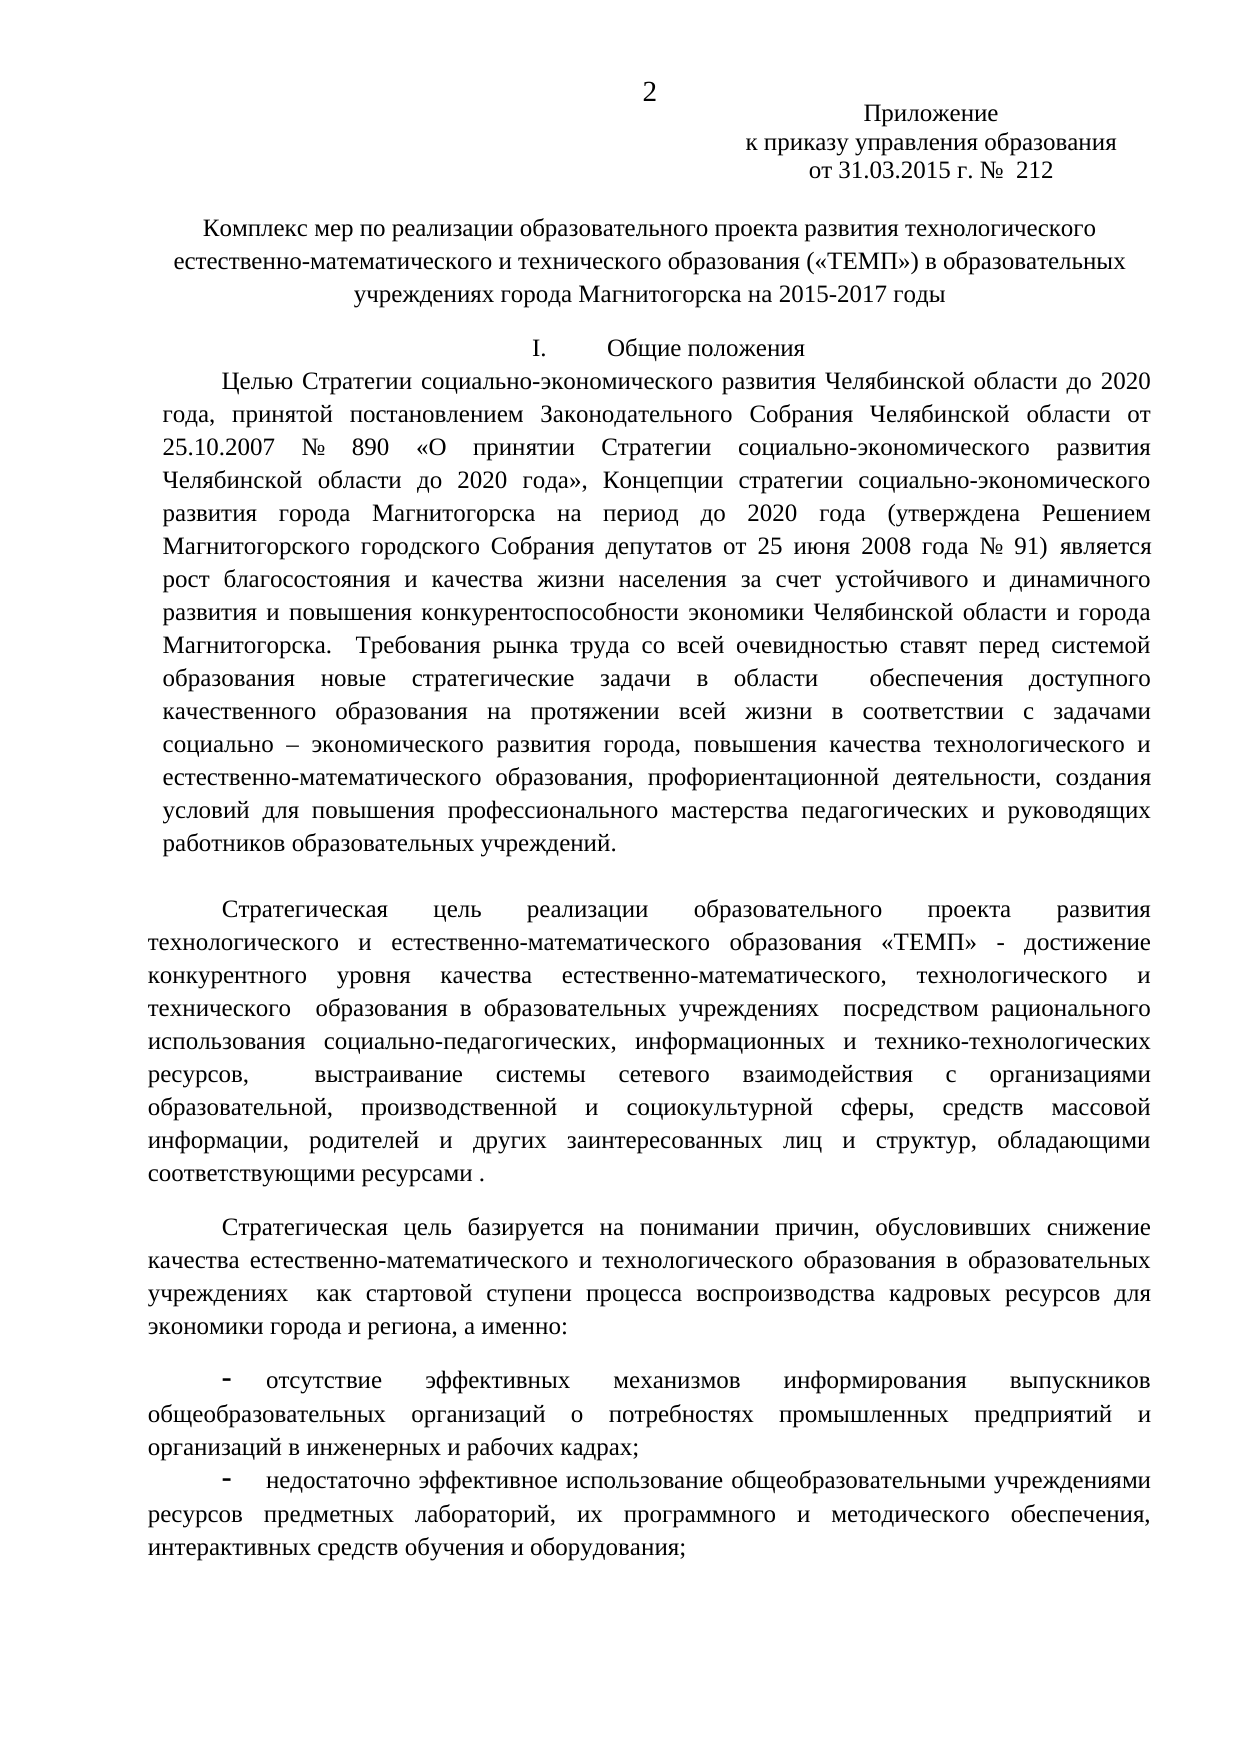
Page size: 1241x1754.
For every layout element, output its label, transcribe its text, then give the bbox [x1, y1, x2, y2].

list недостаточно эффективное использование общеобразовательными учреждениями ресурсов предметных лабораторий, их программного и методического обеспечения, интерактивных средств обучения и оборудования; [148, 1465, 1152, 1561]
title Общие положения [185, 333, 1152, 362]
text Стратегическая цель базируется на понимании причин, обусловивших снижение качества естественно-математического и технологического образования в образовательных учреждениях как стартовой ступени процесса воспроизводства кадровых ресурсов для экономики города и региона, а именно: [148, 1212, 1152, 1340]
text к приказу управления образования [148, 127, 1152, 155]
text Комплекс мер по реализации образовательного проекта развития технологического естественно-математического и технического образования («ТЕМП») в образовательных учреждениях города Магнитогорска на 2015-2017 годы [148, 213, 1152, 308]
title Целью Стратегии социально-экономического развития Челябинской области до 2020 года, принятой постановлением Законодательного Собрания Челябинской области от 25.10.2007 № 890 «О принятии Стратегии социально-экономического развития Челябинской области до 2020 года», Концепции стратегии социально-экономического развития города Магнитогорска на период до 2020 года (утверждена Решением Магнитогорского городского Собрания депутатов от 25 июня 2008 года № 91) является рост благосостояния и качества жизни населения за счет устойчивого и динамичного развития и повышения конкурентоспособности экономики Челябинской области и города Магнитогорска. Требования рынка труда со всей очевидностью ставят перед системой образования новые стратегические задачи в области обеспечения доступного качественного образования на протяжении всей жизни в соответствии с задачами социально – экономического развития города, повышения качества технологического и естественно-математического образования, профориентационной деятельности, создания условий для повышения профессионального мастерства педагогических и руководящих работников образовательных учреждений. [162, 366, 1152, 857]
text Стратегическая цель реализации образовательного проекта развития технологического и естественно-математического образования «ТЕМП» - достижение конкурентного уровня качества естественно-математического, технологического и технического образования в образовательных учреждениях посредством рационального использования социально-педагогических, информационных и технико-технологических ресурсов, выстраивание системы сетевого взаимодействия с организациями образовательной, производственной и социокультурной сферы, средств массовой информации, родителей и других заинтересованных лиц и структур, обладающими соответствующими ресурсами . [148, 894, 1152, 1187]
text Приложение [148, 98, 1152, 127]
list отсутствие эффективных механизмов информирования выпускников общеобразовательных организаций о потребностях промышленных предприятий и организаций в инженерных и рабочих кадрах; [148, 1365, 1152, 1461]
text от 31.03.2015 г. № 212 [148, 155, 1152, 184]
